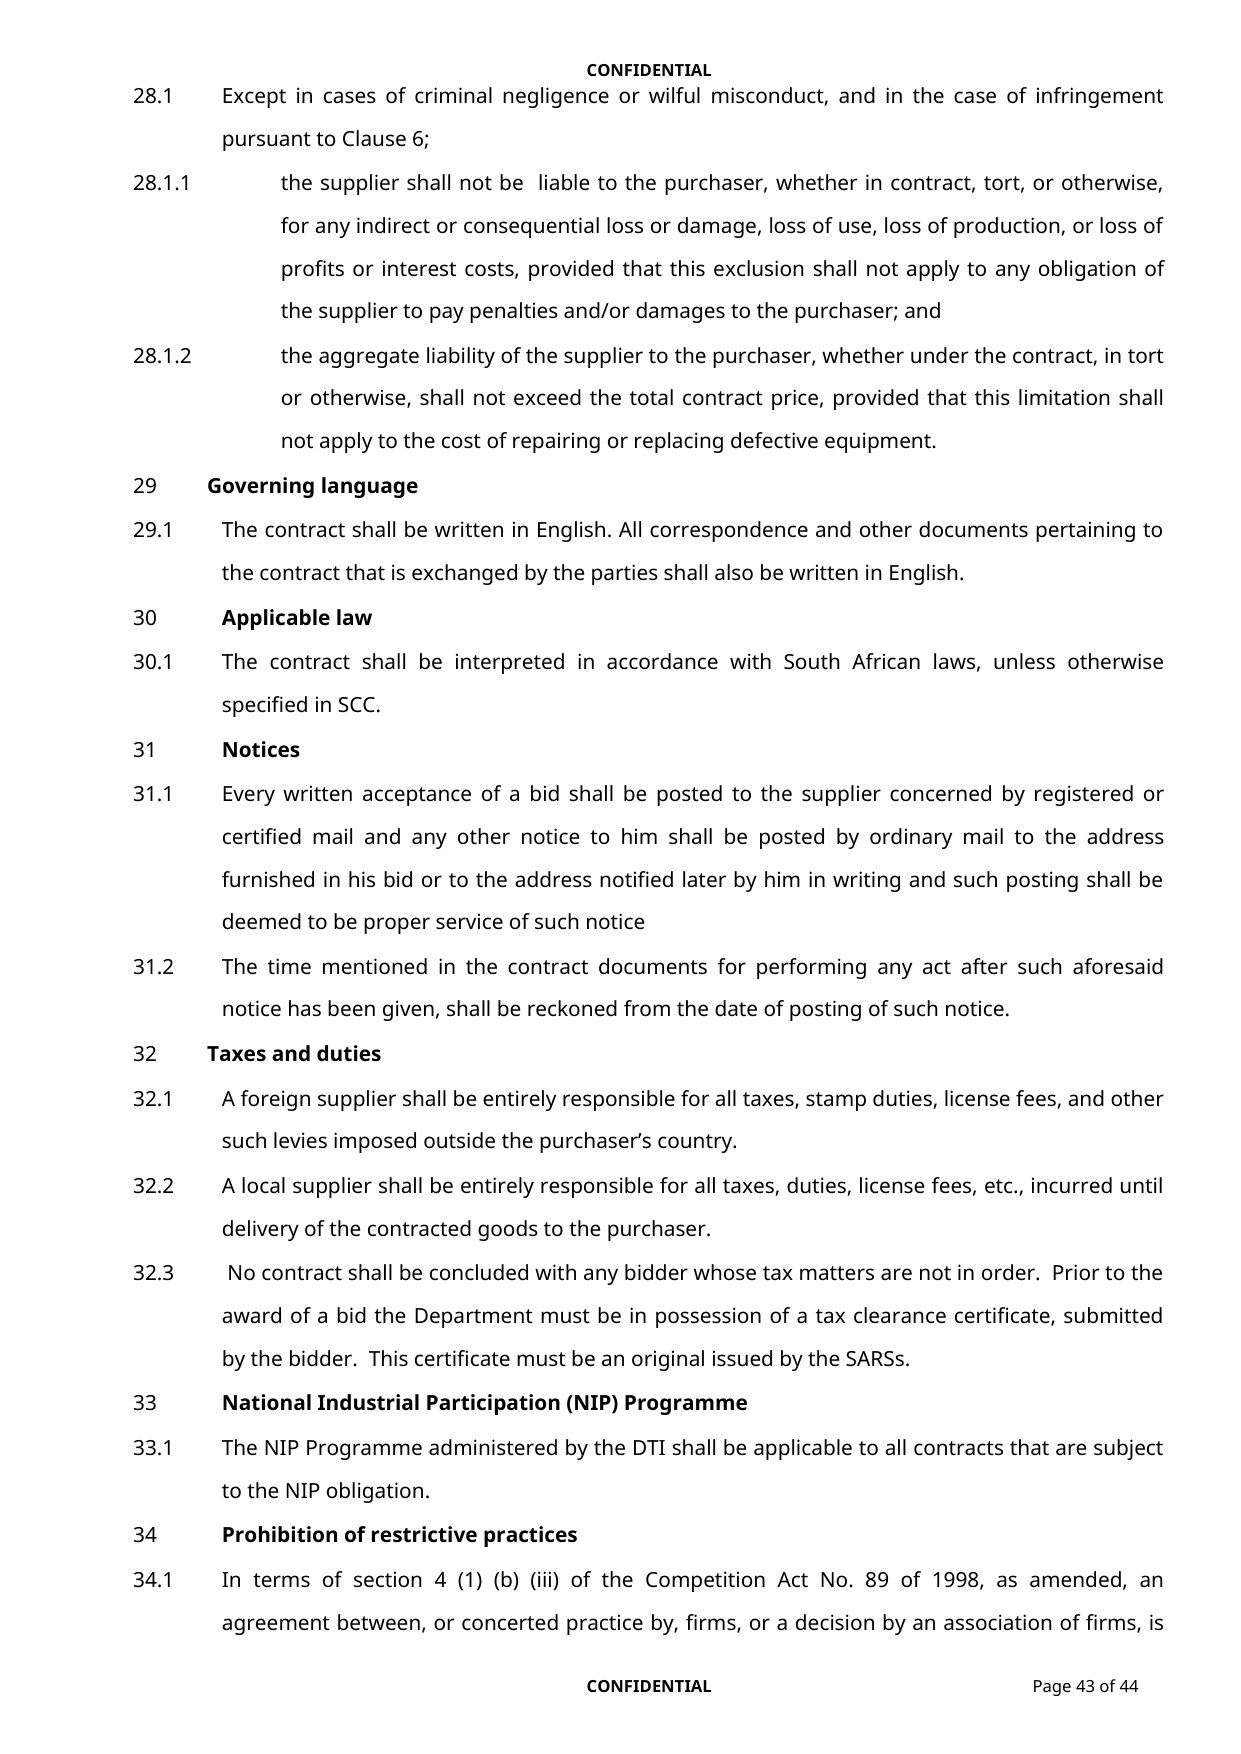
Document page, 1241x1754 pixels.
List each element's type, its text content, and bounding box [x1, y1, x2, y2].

text 29 Governing language [133, 471, 1165, 499]
text 29.1 The contract shall be written in English. All correspondence and other documents pertaining to the contract that is exchanged by the parties shall also be written in English. [133, 516, 1165, 587]
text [133, 1565, 1165, 1636]
text 31.1 Every written acceptance of a bid shall be posted to the supplier concerned by registered or certified mail and any other notice to him shall be posted by ordinary mail to the address furnished in his bid or to the address notified later by him in writing and such posting shall be deemed to be proper service of such notice [133, 779, 1165, 936]
text 33.1 The NIP Programme administered by the DTI shall be applicable to all contracts that are subject to the NIP obligation. [133, 1433, 1165, 1504]
text 34 Prohibition of restrictive practices [133, 1520, 1165, 1549]
text 32 Taxes and duties [133, 1039, 1165, 1068]
text 32.3 No contract shall be concluded with any bidder whose tax matters are not in order. Prior to the award of a bid the Department must be in possession of a tax clearance certificate, submitted by the bidder. This certificate must be an original issued by the SARSs. [133, 1258, 1165, 1372]
text 28.1 Except in cases of criminal negligence or wilful misconduct, and in the case of infringement pursuant to Clause 6; [133, 81, 1165, 152]
text 30.1 The contract shall be interpreted in accordance with South African laws, unless otherwise specified in SCC. [133, 647, 1165, 718]
text 30 Applicable law [133, 603, 1165, 631]
text 28.1.1 the supplier shall not be liable to the purchaser, whether in contract, tort, or otherwise, for any indirect or consequential loss or damage, loss of use, loss of production, or loss of profits or interest costs, provided that this exclusion shall not apply to any obligation of the supplier to pay penalties and/or damages to the purchaser; and [133, 168, 1165, 325]
text 32.1 A foreign supplier shall be entirely responsible for all taxes, stamp duties, license fees, and other such levies imposed outside the purchaser’s country. [133, 1084, 1165, 1155]
text 28.1.2 the aggregate liability of the supplier to the purchaser, whether under the contract, in tort or otherwise, shall not exceed the total contract price, provided that this limitation shall not apply to the cost of repairing or replacing defective equipment. [133, 341, 1165, 454]
text 31 Notices [133, 735, 1165, 763]
text 33 National Industrial Participation (NIP) Programme [133, 1388, 1165, 1417]
text 32.2 A local supplier shall be entirely responsible for all taxes, duties, license fees, etc., incurred until delivery of the contracted goods to the purchaser. [133, 1171, 1165, 1242]
text 31.2 The time mentioned in the contract documents for performing any act after such aforesaid notice has been given, shall be reckoned from the date of posting of such notice. [133, 952, 1165, 1023]
